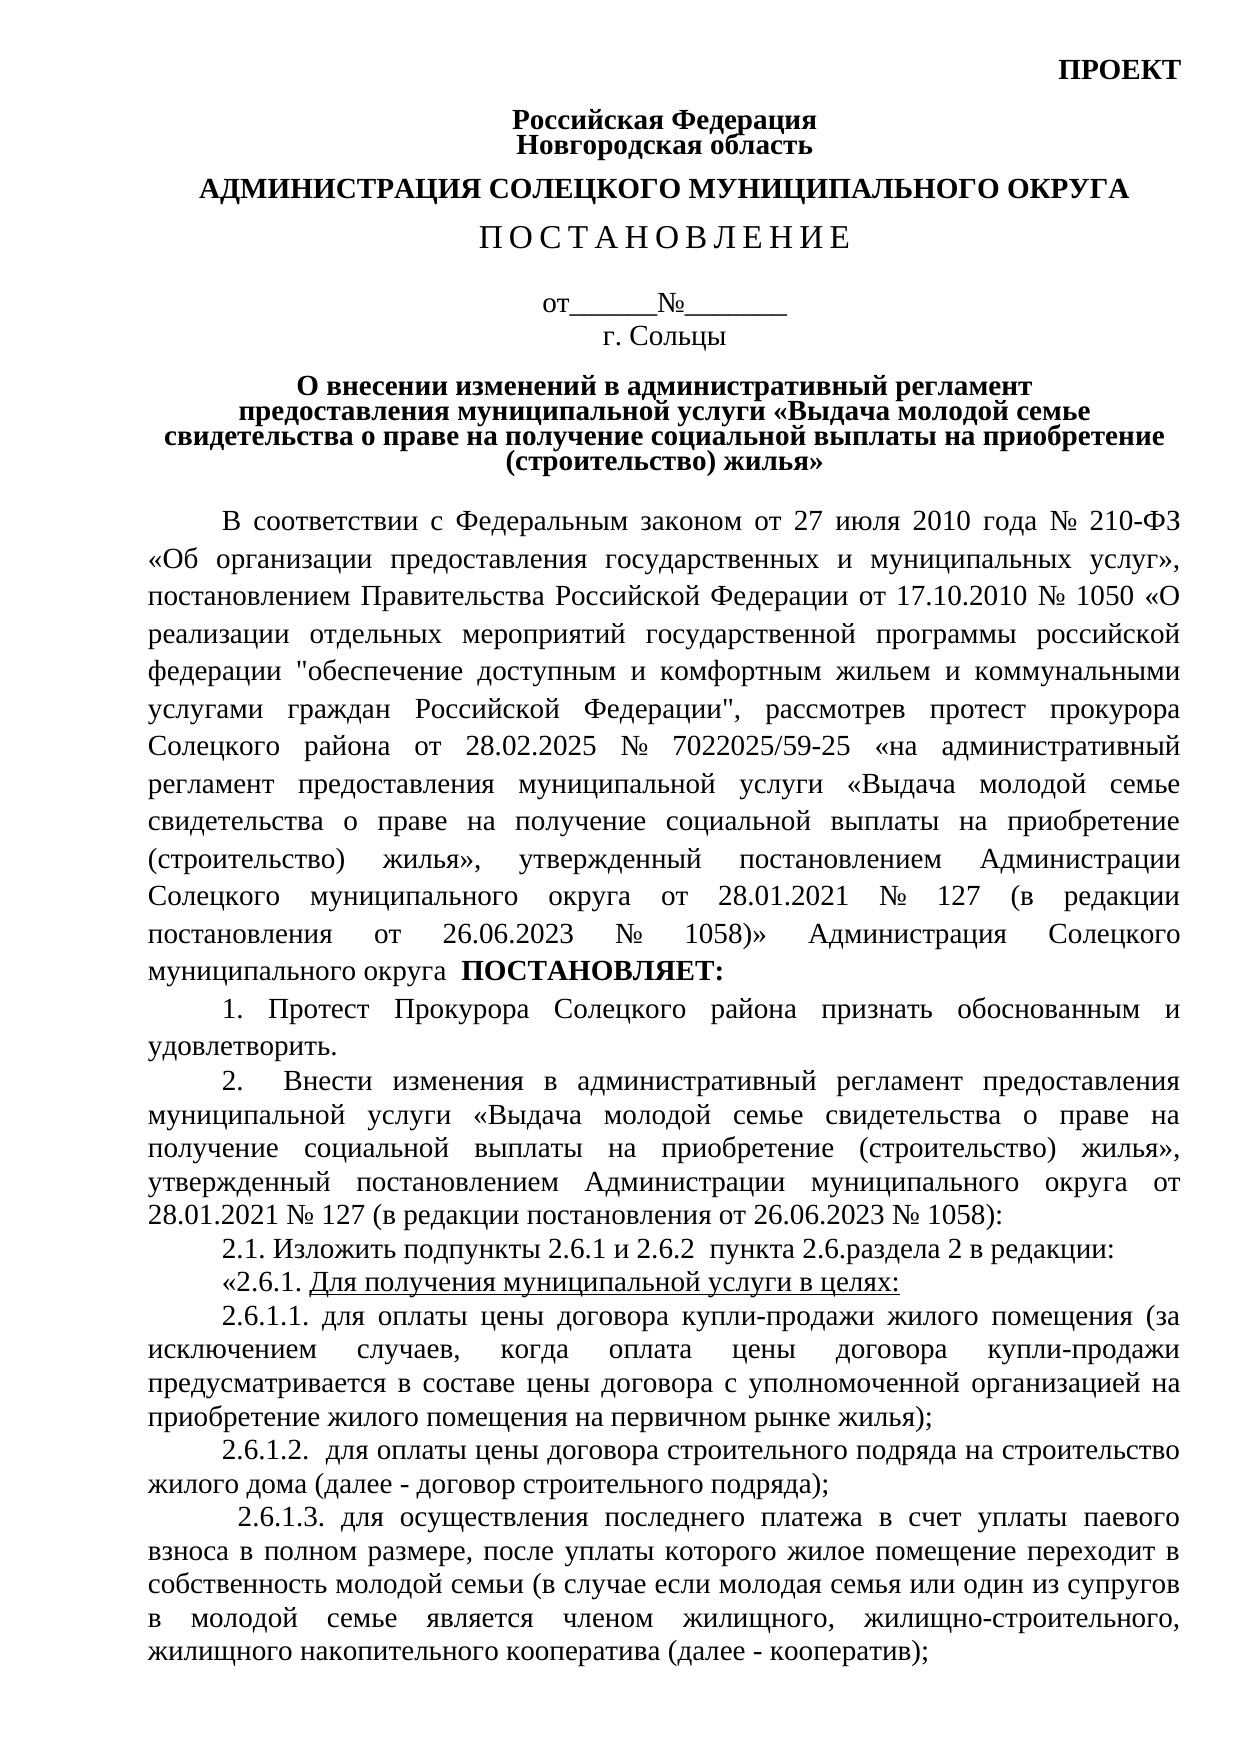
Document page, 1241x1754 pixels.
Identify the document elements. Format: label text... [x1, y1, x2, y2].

text г. Сольцы [148, 318, 1181, 352]
text 1. Протест Прокурора Солецкого района признать обоснованным и удовлетворить. [148, 988, 1181, 1063]
text В соответствии с Федеральным законом от 27 июля 2010 года № 210-ФЗ «Об организации предоставления государственных и муниципальных услуг», постановлением Правительства Российской Федерации от 17.10.2010 № 1050 «О реализации отдельных мероприятий государственной программы российской федерации "обеспечение доступным и комфортным жильем и коммунальными услугами граждан Российской Федерации", рассмотрев протест прокурора Солецкого района от 28.02.2025 № 7022025/59-25 «на административный регламент предоставления муниципальной услуги «Выдача молодой семье свидетельства о праве на получение социальной выплаты на приобретение (строительство) жилья», утвержденный постановлением Администрации Солецкого муниципального округа от 28.01.2021 № 127 (в редакции постановления от 26.06.2023 № 1058)» Администрация Солецкого муниципального округа ПОСТАНОВЛЯЕТ: [148, 501, 1181, 988]
text от______№_______ [148, 285, 1181, 318]
text Администрация СОЛЕЦКОГО муниципального округа [148, 172, 1181, 205]
text 2.6.1.1. для оплаты цены договора купли-продажи жилого помещения (за исключением случаев, когда оплата цены договора купли-продажи предусматривается в составе цены договора с уполномоченной организацией на приобретение жилого помещения на первичном рынке жилья); [148, 1298, 1181, 1432]
text Новгородская область [148, 134, 1181, 159]
text 2.6.1.2. для оплаты цены договора строительного подряда на строительство жилого дома (далее - договор строительного подряда); [148, 1432, 1181, 1499]
text 2.1. Изложить подпункты 2.6.1 и 2.6.2 пункта 2.6.раздела 2 в редакции: [148, 1231, 1181, 1264]
text О внесении изменений в административный регламент предоставления муниципальной услуги «Выдача молодой семье свидетельства о праве на получение социальной выплаты на приобретение (строительство) жилья» [148, 376, 1181, 476]
text Российская Федерация [148, 109, 1181, 134]
text 2.6.1.3. для осуществления последнего платежа в счет уплаты паевого взноса в полном размере, после уплаты которого жилое помещение переходит в собственность молодой семьи (в случае если молодая семья или один из супругов в молодой семье является членом жилищного, жилищно-строительного, жилищного накопительного кооператива (далее - кооператив); [148, 1499, 1181, 1667]
text 2. Внести изменения в административный регламент предоставления муниципальной услуги «Выдача молодой семье свидетельства о праве на получение социальной выплаты на приобретение (строительство) жилья», утвержденный постановлением Администрации муниципального округа от 28.01.2021 № 127 (в редакции постановления от 26.06.2023 № 1058): [148, 1063, 1181, 1231]
text ПОСТАНОВЛЕНИЕ [148, 218, 1181, 256]
text ПРОЕКТ [148, 59, 1181, 84]
text «2.6.1. Для получения муниципальной услуги в целях: [148, 1264, 1181, 1298]
